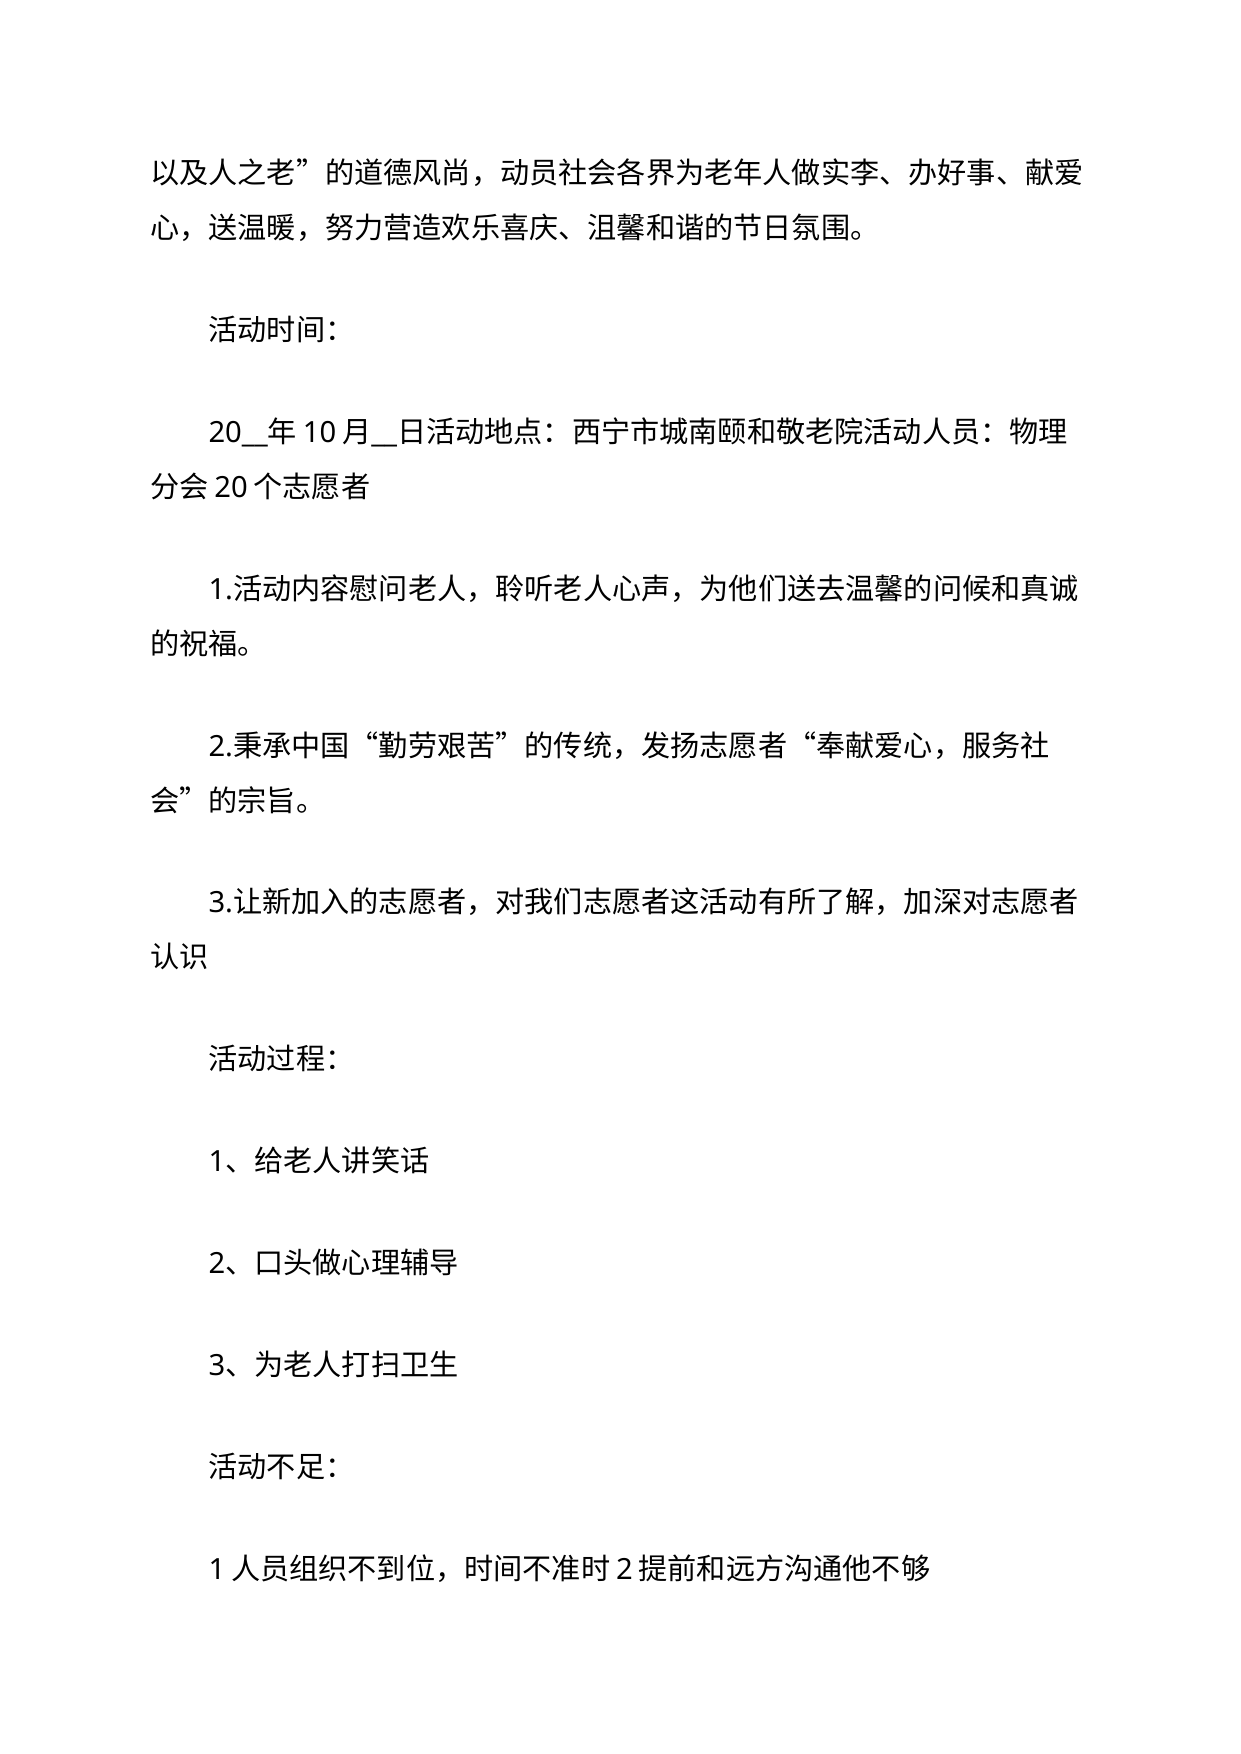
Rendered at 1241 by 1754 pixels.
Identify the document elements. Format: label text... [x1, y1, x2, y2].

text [150, 150, 1090, 247]
text 活动时间： [150, 307, 1090, 349]
text 3.让新加入的志愿者，对我们志愿者这活动有所了解，加深对志愿者认识 [150, 879, 1090, 976]
text 活动过程： [150, 1036, 1090, 1078]
text 1人员组织不到位，时间不准时2提前和远方沟通他不够 [150, 1545, 1090, 1588]
text 1.活动内容慰问老人，聆听老人心声，为他们送去温馨的问候和真诚的祝福。 [150, 565, 1090, 663]
text 2.秉承中国“勤劳艰苦”的传统，发扬志愿者“奉献爱心，服务社会”的宗旨。 [150, 722, 1090, 819]
text 3、为老人打扫卫生 [150, 1341, 1090, 1384]
text 2、口头做心理辅导 [150, 1239, 1090, 1282]
text 20__年10月__日活动地点：西宁市城南颐和敬老院活动人员：物理分会20个志愿者 [150, 408, 1090, 506]
text 1、给老人讲笑话 [150, 1137, 1090, 1180]
text 活动不足： [150, 1443, 1090, 1486]
